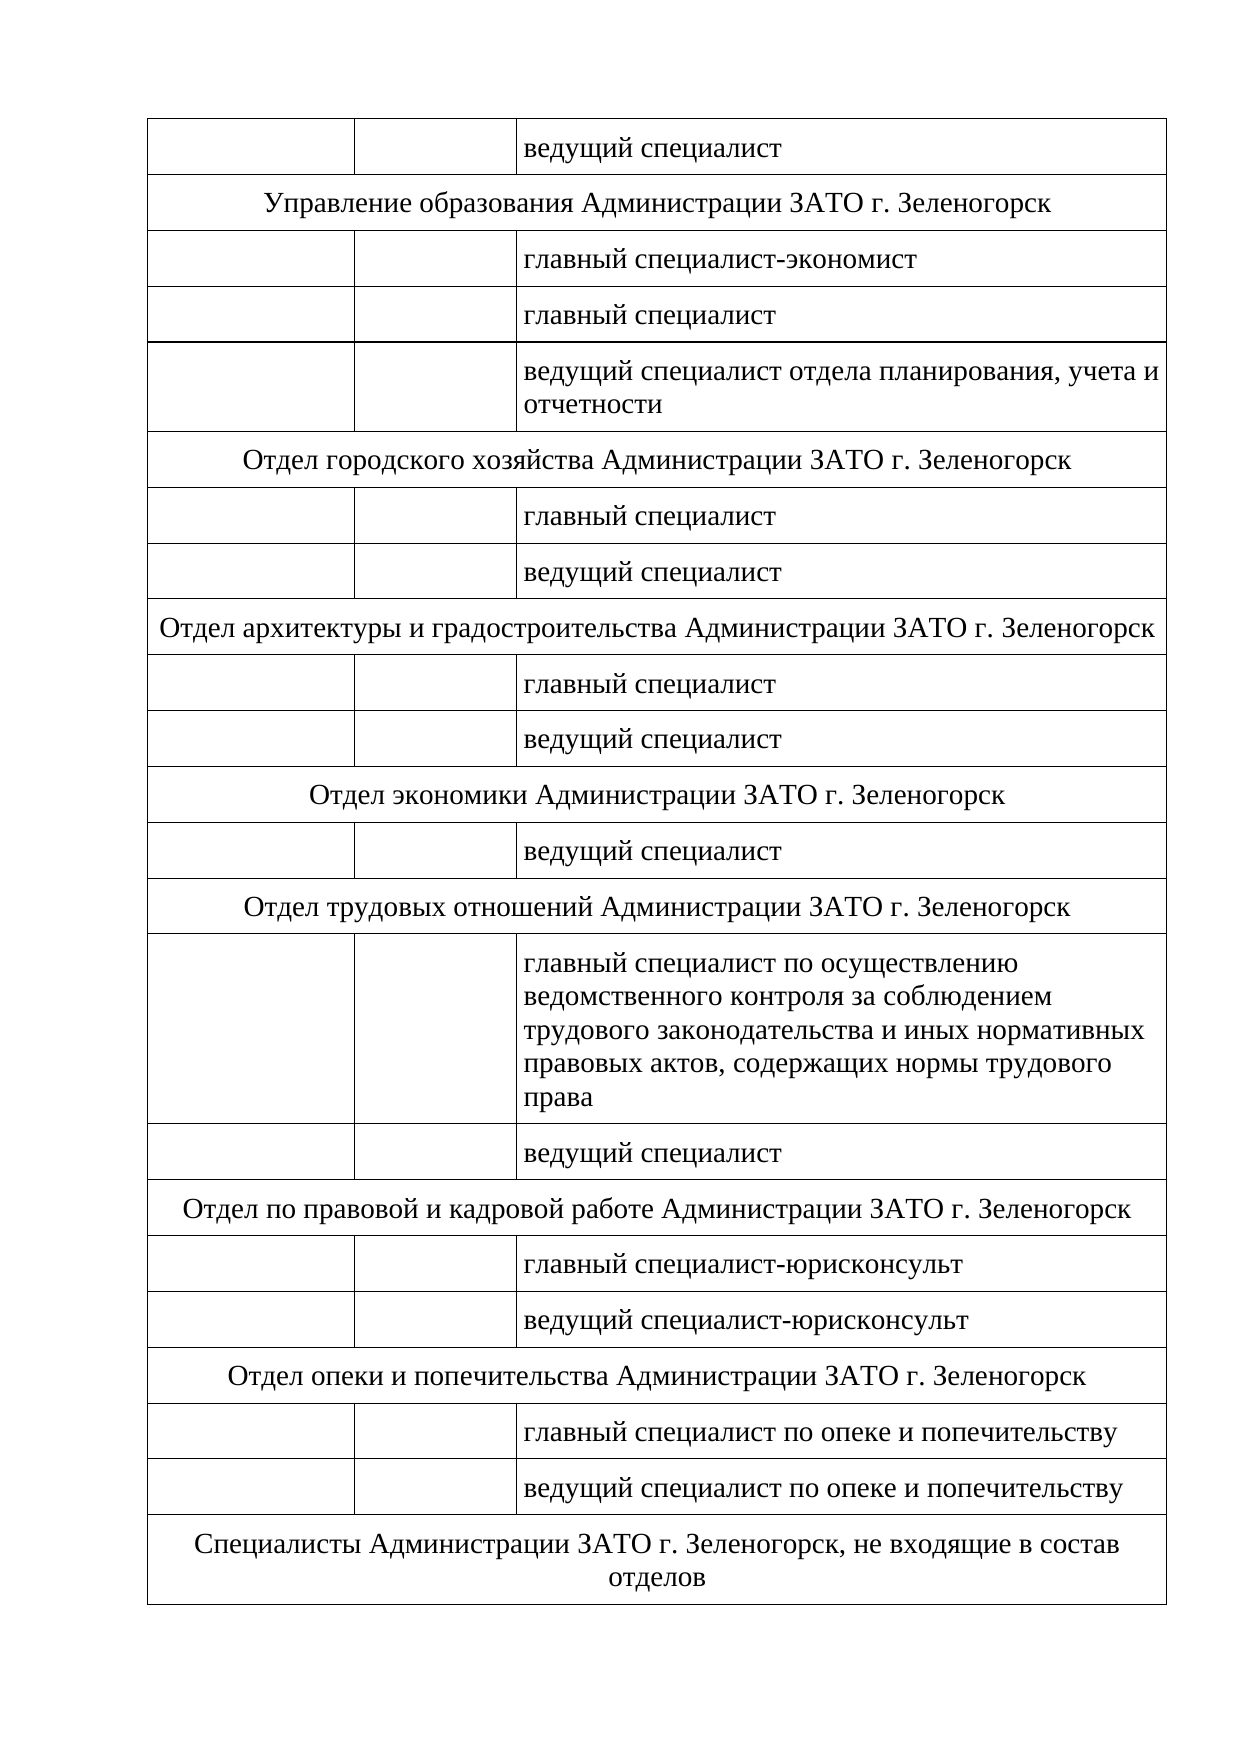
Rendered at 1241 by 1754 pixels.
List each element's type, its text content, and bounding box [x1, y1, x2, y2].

table_cell [355, 1292, 516, 1347]
table_cell ведущий специалист по опеке и попечительству [517, 1459, 1166, 1514]
table_cell ведущий специалист [517, 119, 1166, 174]
table_cell [355, 1404, 516, 1458]
table_cell [148, 934, 354, 1123]
table_cell главный специалист [517, 655, 1166, 710]
table_cell [148, 119, 354, 174]
table_cell ведущий специалист-юрисконсульт [517, 1292, 1166, 1347]
table_cell [355, 823, 516, 877]
table_cell ведущий специалист [517, 711, 1166, 766]
table_cell главный специалист [517, 287, 1166, 341]
table_cell главный специалист-юрисконсульт [517, 1236, 1166, 1291]
table_cell [148, 1404, 354, 1458]
table_cell Управление образования Администрации ЗАТО г. Зеленогорск [148, 175, 1166, 230]
table_cell ведущий специалист [517, 823, 1166, 877]
table_cell Специалисты Администрации ЗАТО г. Зеленогорск, не входящие в состав отделов [148, 1515, 1166, 1603]
table_cell [355, 934, 516, 1123]
table_cell Отдел опеки и попечительства Администрации ЗАТО г. Зеленогорск [148, 1348, 1166, 1402]
table_cell [148, 1236, 354, 1291]
table_cell [355, 231, 516, 286]
table_cell Отдел архитектуры и градостроительства Администрации ЗАТО г. Зеленогорск [148, 599, 1166, 654]
table_cell Отдел по правовой и кадровой работе Администрации ЗАТО г. Зеленогорск [148, 1180, 1166, 1235]
table_cell [148, 711, 354, 766]
table_cell главный специалист [517, 488, 1166, 542]
table_cell ведущий специалист [517, 1124, 1166, 1179]
table_cell [148, 231, 354, 286]
table_cell [355, 1124, 516, 1179]
table_cell [355, 1236, 516, 1291]
table_cell ведущий специалист [517, 544, 1166, 598]
table_cell [355, 343, 516, 431]
table_cell [355, 119, 516, 174]
table_cell [355, 544, 516, 598]
table_cell [148, 343, 354, 431]
table_cell [148, 823, 354, 877]
table_cell [355, 1459, 516, 1514]
table_cell [148, 1124, 354, 1179]
table_cell Отдел городского хозяйства Администрации ЗАТО г. Зеленогорск [148, 432, 1166, 487]
table_cell главный специалист по опеке и попечительству [517, 1404, 1166, 1458]
table_cell [355, 655, 516, 710]
table_cell главный специалист-экономист [517, 231, 1166, 286]
table_cell Отдел экономики Администрации ЗАТО г. Зеленогорск [148, 767, 1166, 822]
table_cell [355, 488, 516, 542]
table_cell [148, 287, 354, 341]
table_cell [355, 711, 516, 766]
table_cell [148, 1459, 354, 1514]
table_cell [355, 287, 516, 341]
table_cell Отдел трудовых отношений Администрации ЗАТО г. Зеленогорск [148, 879, 1166, 933]
table_cell [148, 544, 354, 598]
table_cell ведущий специалист отдела планирования, учета и отчетности [517, 343, 1166, 431]
table_cell [148, 488, 354, 542]
table_cell главный специалист по осуществлению ведомственного контроля за соблюдением трудового законодательства и иных нормативных правовых актов, содержащих нормы трудового права [517, 934, 1166, 1123]
table_cell [148, 655, 354, 710]
table_cell [148, 1292, 354, 1347]
